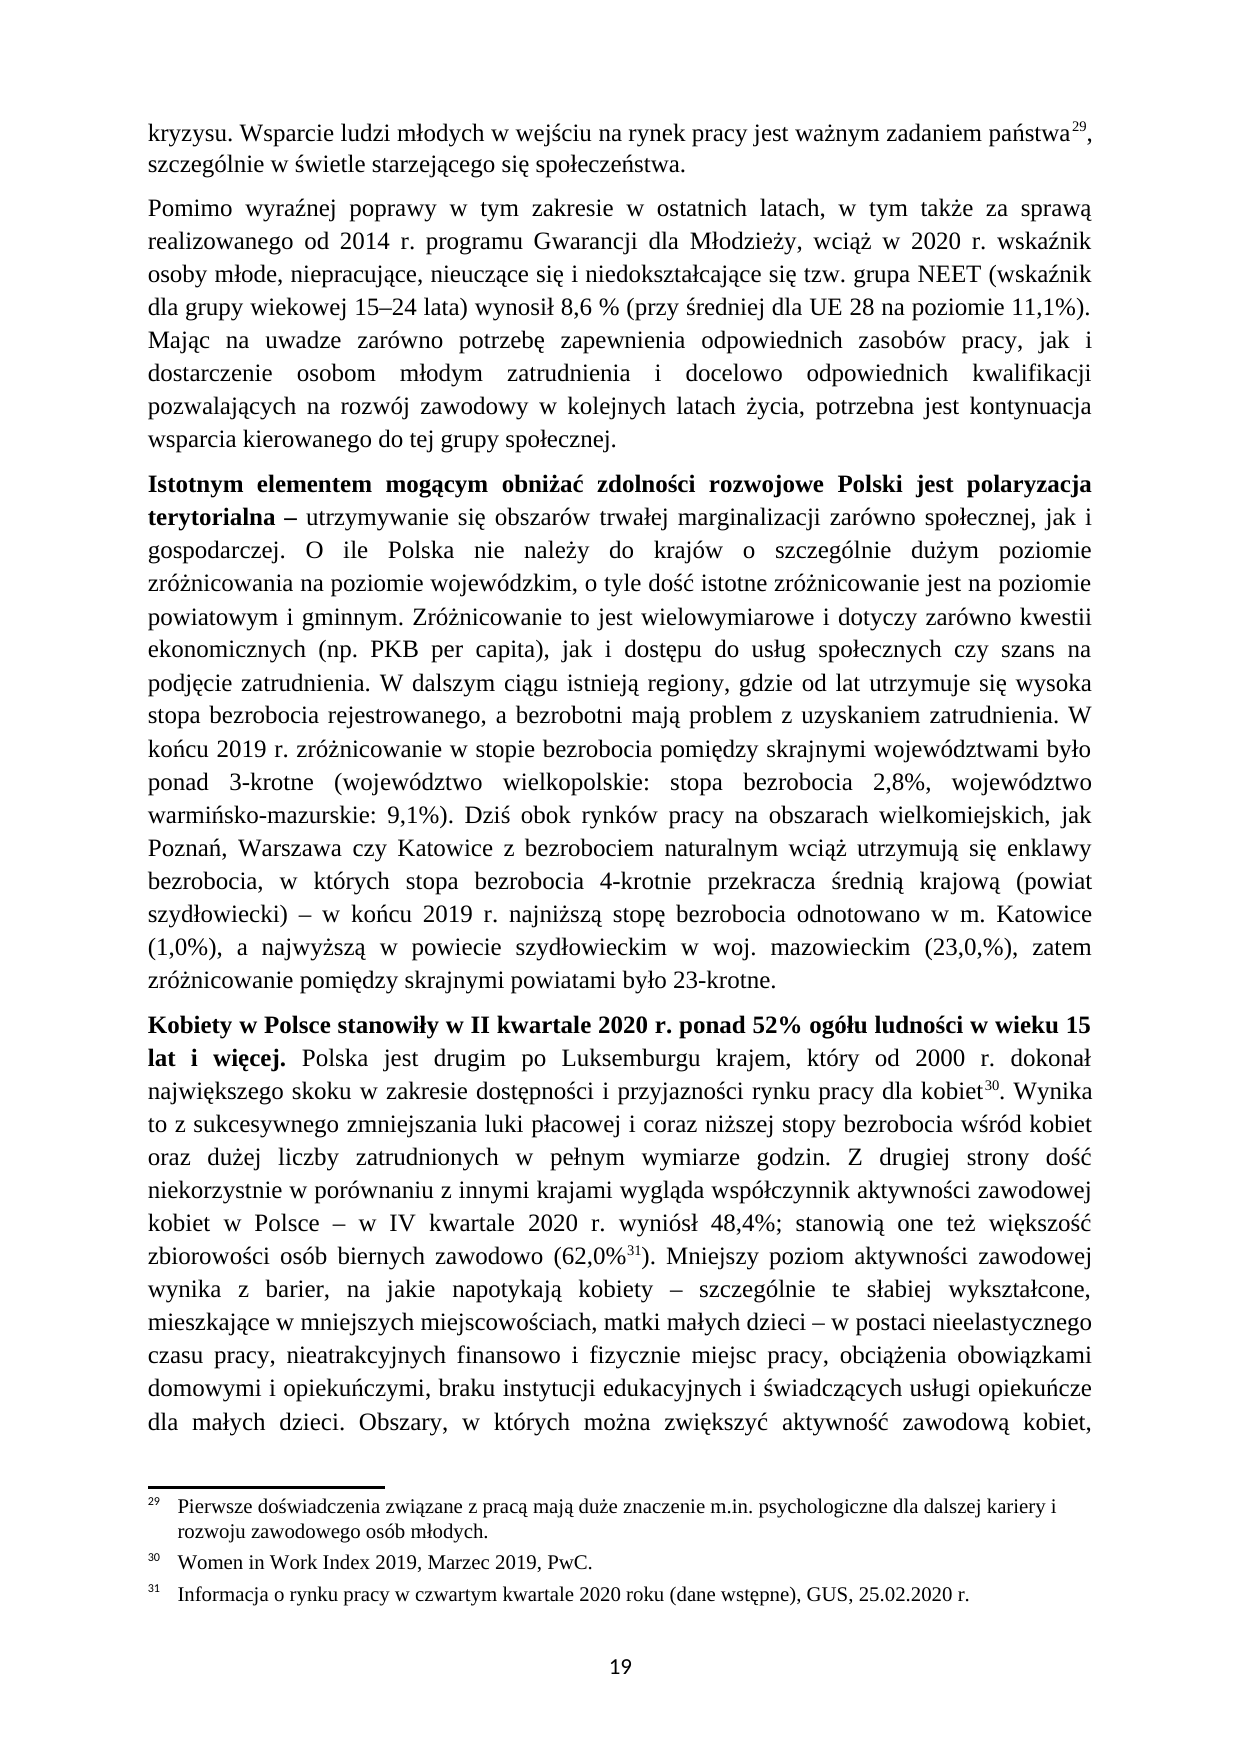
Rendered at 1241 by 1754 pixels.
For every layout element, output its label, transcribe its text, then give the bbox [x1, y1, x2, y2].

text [148, 1010, 1093, 1435]
text Istotnym elementem mogącym obniżać zdolności rozwojowe Polski jest polaryzacja terytorialna – utrzymywanie się obszarów trwałej marginalizacji zarówno społecznej, jak i gospodarczej. O ile Polska nie należy do krajów o szczególnie dużym poziomie zróżnicowania na poziomie wojewódzkim, o tyle dość istotne zróżnicowanie jest na poziomie powiatowym i gminnym. Zróżnicowanie to jest wielowymiarowe i dotyczy zarówno kwestii ekonomicznych (np. PKB per capita), jak i dostępu do usług społecznych czy szans na podjęcie zatrudnienia. W dalszym ciągu istnieją regiony, gdzie od lat utrzymuje się wysoka stopa bezrobocia rejestrowanego, a bezrobotni mają problem z uzyskaniem zatrudnienia. W końcu 2019 r. zróżnicowanie w stopie bezrobocia pomiędzy skrajnymi województwami było ponad 3-krotne (województwo wielkopolskie: stopa bezrobocia 2,8%, województwo warmińsko-mazurskie: 9,1%). Dziś obok rynków pracy na obszarach wielkomiejskich, jak Poznań, Warszawa czy Katowice z bezrobociem naturalnym wciąż utrzymują się enklawy bezrobocia, w których stopa bezrobocia 4-krotnie przekracza średnią krajową (powiat szydłowiecki) – w końcu 2019 r. najniższą stopę bezrobocia odnotowano w m. Katowice (1,0%), a najwyższą w powiecie szydłowieckim w woj. mazowieckim (23,0,%), zatem zróżnicowanie pomiędzy skrajnymi powiatami było 23-krotne. [148, 469, 1093, 993]
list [148, 118, 1093, 178]
text Pomimo wyraźnej poprawy w tym zakresie w ostatnich latach, w tym także za sprawą realizowanego od 2014 r. programu Gwarancji dla Młodzieży, wciąż w 2020 r. wskaźnik osoby młode, niepracujące, nieuczące się i niedokształcające się tzw. grupa NEET (wskaźnik dla grupy wiekowej 15–24 lata) wynosił 8,6 % (przy średniej dla UE 28 na poziomie 11,1%). Mając na uwadze zarówno potrzebę zapewnienia odpowiednich zasobów pracy, jak i dostarczenie osobom młodym zatrudnienia i docelowo odpowiednich kwalifikacji pozwalających na rozwój zawodowy w kolejnych latach życia, potrzebna jest kontynuacja wsparcia kierowanego do tej grupy społecznej. [148, 193, 1093, 453]
